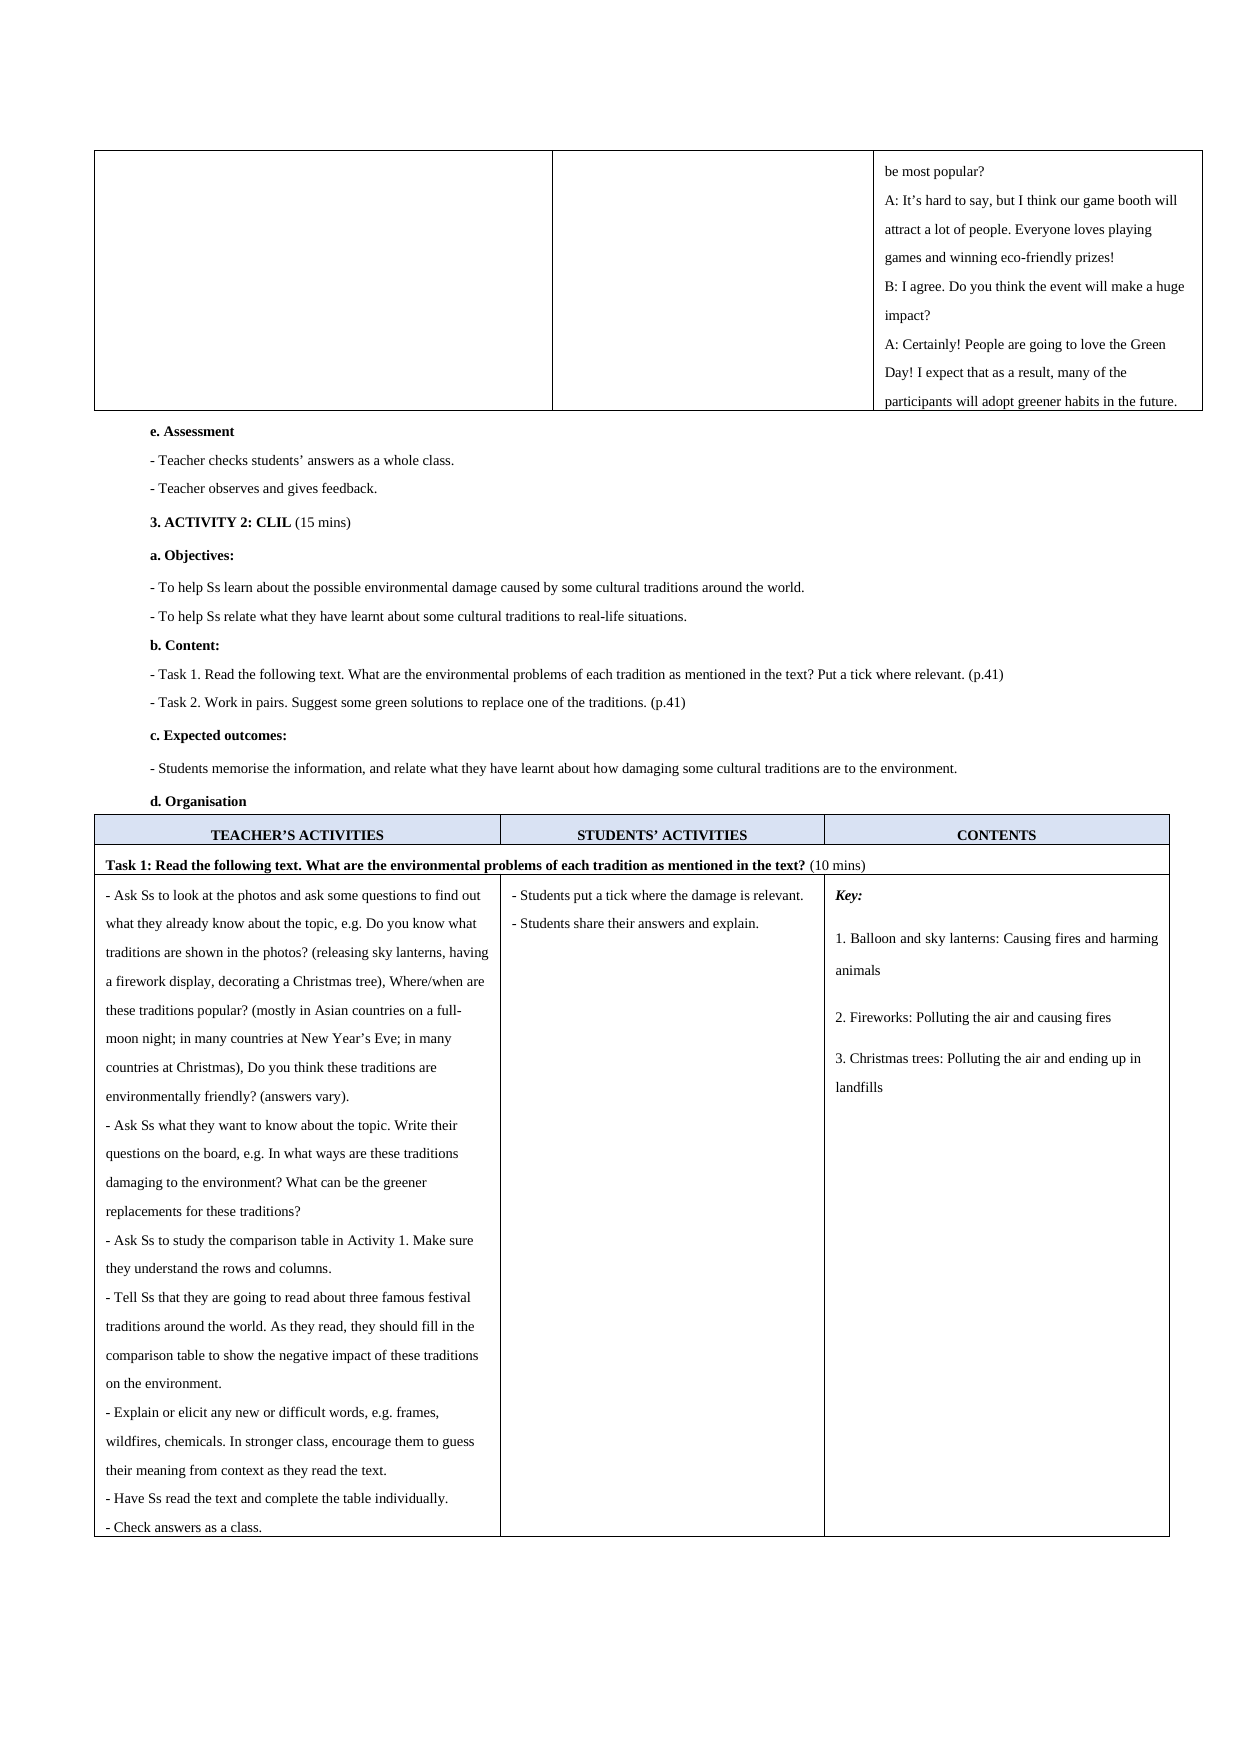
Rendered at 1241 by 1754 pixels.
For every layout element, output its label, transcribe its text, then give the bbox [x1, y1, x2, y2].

text d. Organisation [150, 781, 1090, 810]
text - Task 2. Work in pairs. Suggest some green solutions to replace one of the traditions. (p.41) [150, 682, 1090, 711]
text - Teacher observes and gives feedback. [150, 468, 1090, 497]
text c. Expected outcomes: [150, 715, 1090, 744]
table_header TEACHER’S ACTIVITIES [95, 815, 500, 844]
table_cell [553, 151, 873, 410]
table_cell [825, 875, 1169, 1536]
text - To help Ss learn about the possible environmental damage caused by some cultural traditions around the world. [150, 567, 1090, 596]
text b. Content: [150, 625, 1090, 653]
text - Task 1. Read the following text. What are the environmental problems of each tradition as mentioned in the text? Put a tick where relevant. (p.41) [150, 653, 1090, 682]
table_header STUDENTS’ ACTIVITIES [501, 815, 824, 844]
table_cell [95, 875, 500, 1536]
table_cell Task 1: Read the following text. What are the environmental problems of each tradition as mentioned in the text? (10 mins) [95, 845, 1169, 873]
table_header CONTENTS [825, 815, 1169, 844]
text a. Objectives: [150, 534, 1090, 563]
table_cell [501, 875, 824, 1536]
text 3. ACTIVITY 2: CLIL (15 mins) [150, 501, 1090, 530]
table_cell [95, 151, 552, 410]
text - To help Ss relate what they have learnt about some cultural traditions to real-life situations. [150, 596, 1090, 625]
text e. Assessment [150, 411, 1090, 439]
text - Students memorise the information, and relate what they have learnt about how damaging some cultural traditions are to the environment. [150, 748, 1090, 777]
text - Teacher checks students’ answers as a whole class. [150, 439, 1090, 468]
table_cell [874, 151, 1202, 410]
